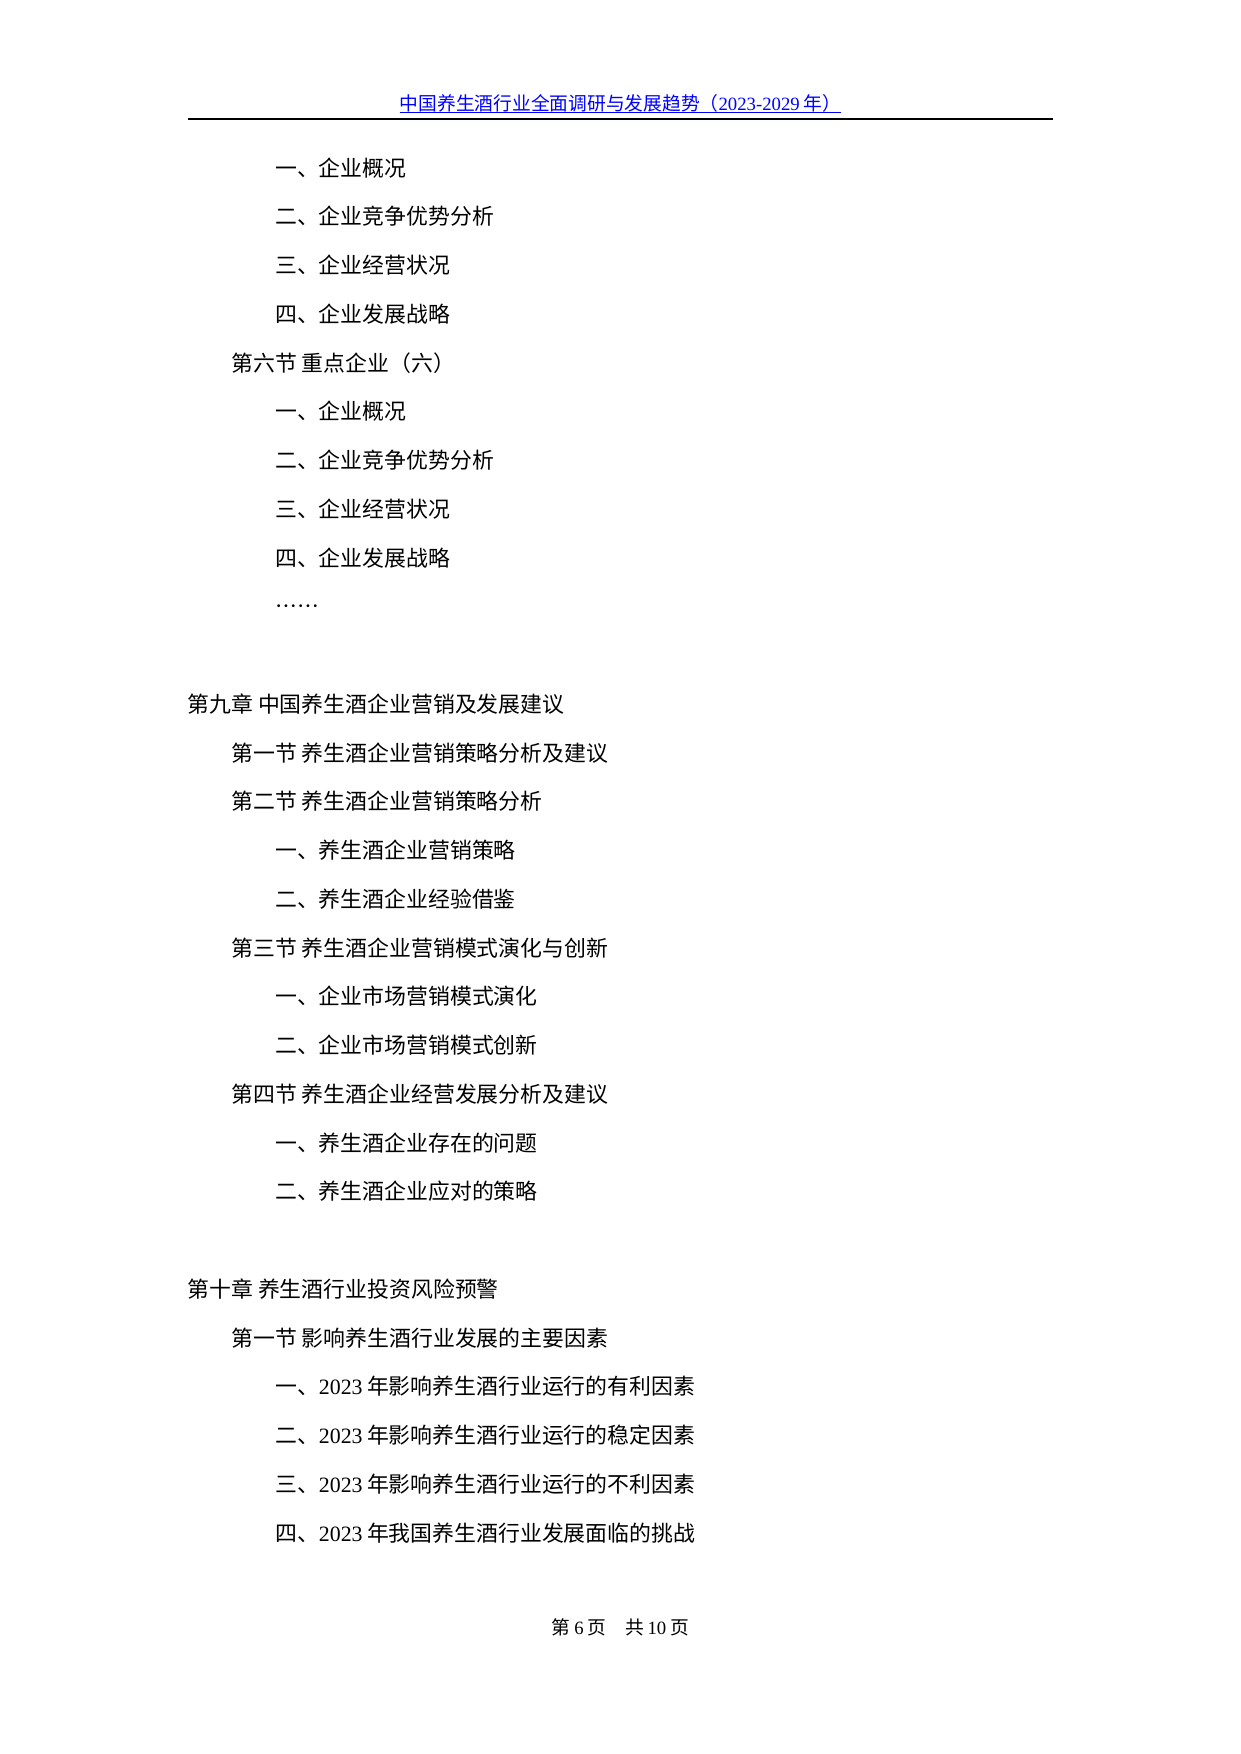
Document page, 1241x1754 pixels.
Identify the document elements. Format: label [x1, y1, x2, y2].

text [187, 150, 1053, 1548]
